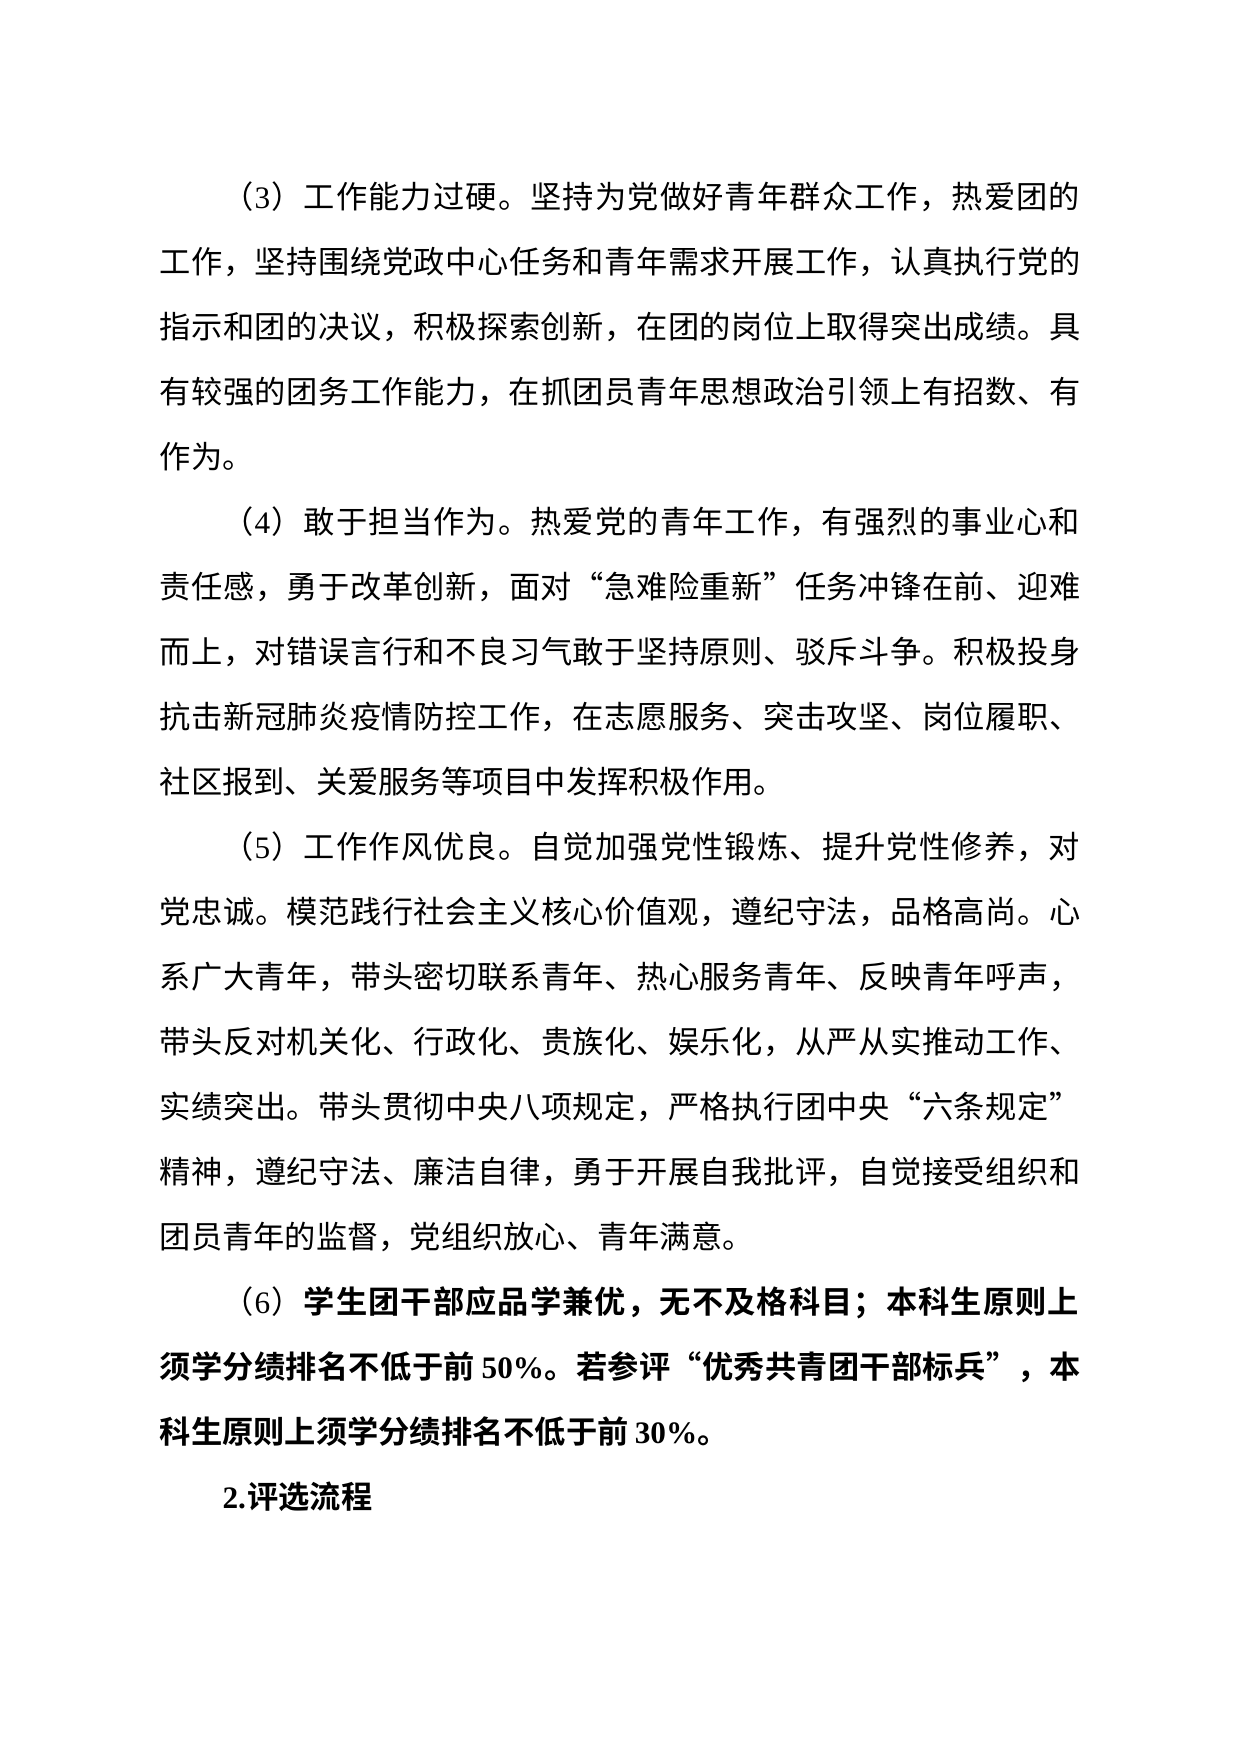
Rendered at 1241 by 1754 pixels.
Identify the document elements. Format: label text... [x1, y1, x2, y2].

text （5）工作作风优良。自觉加强党性锻炼、提升党性修养，对党忠诚。模范践行社会主义核心价值观，遵纪守法，品格高尚。心系广大青年，带头密切联系青年、热心服务青年、反映青年呼声，带头反对机关化、行政化、贵族化、娱乐化，从严从实推动工作、实绩突出。带头贯彻中央八项规定，严格执行团中央“六条规定”精神，遵纪守法、廉洁自律，勇于开展自我批评，自觉接受组织和团员青年的监督，党组织放心、青年满意。 [159, 812, 1081, 1267]
text （6）学生团干部应品学兼优，无不及格科目；本科生原则上须学分绩排名不低于前50%。若参评“优秀共青团干部标兵”，本科生原则上须学分绩排名不低于前30%。 [159, 1267, 1081, 1462]
text （4）敢于担当作为。热爱党的青年工作，有强烈的事业心和责任感，勇于改革创新，面对“急难险重新”任务冲锋在前、迎难而上，对错误言行和不良习气敢于坚持原则、驳斥斗争。积极投身抗击新冠肺炎疫情防控工作，在志愿服务、突击攻坚、岗位履职、社区报到、关爱服务等项目中发挥积极作用。 [159, 487, 1081, 812]
text 2. 评选流程 [159, 1462, 1081, 1527]
text （3）工作能力过硬。坚持为党做好青年群众工作，热爱团的工作，坚持围绕党政中心任务和青年需求开展工作，认真执行党的指示和团的决议，积极探索创新，在团的岗位上取得突出成绩。具有较强的团务工作能力，在抓团员青年思想政治引领上有招数、有作为。 [159, 162, 1081, 487]
